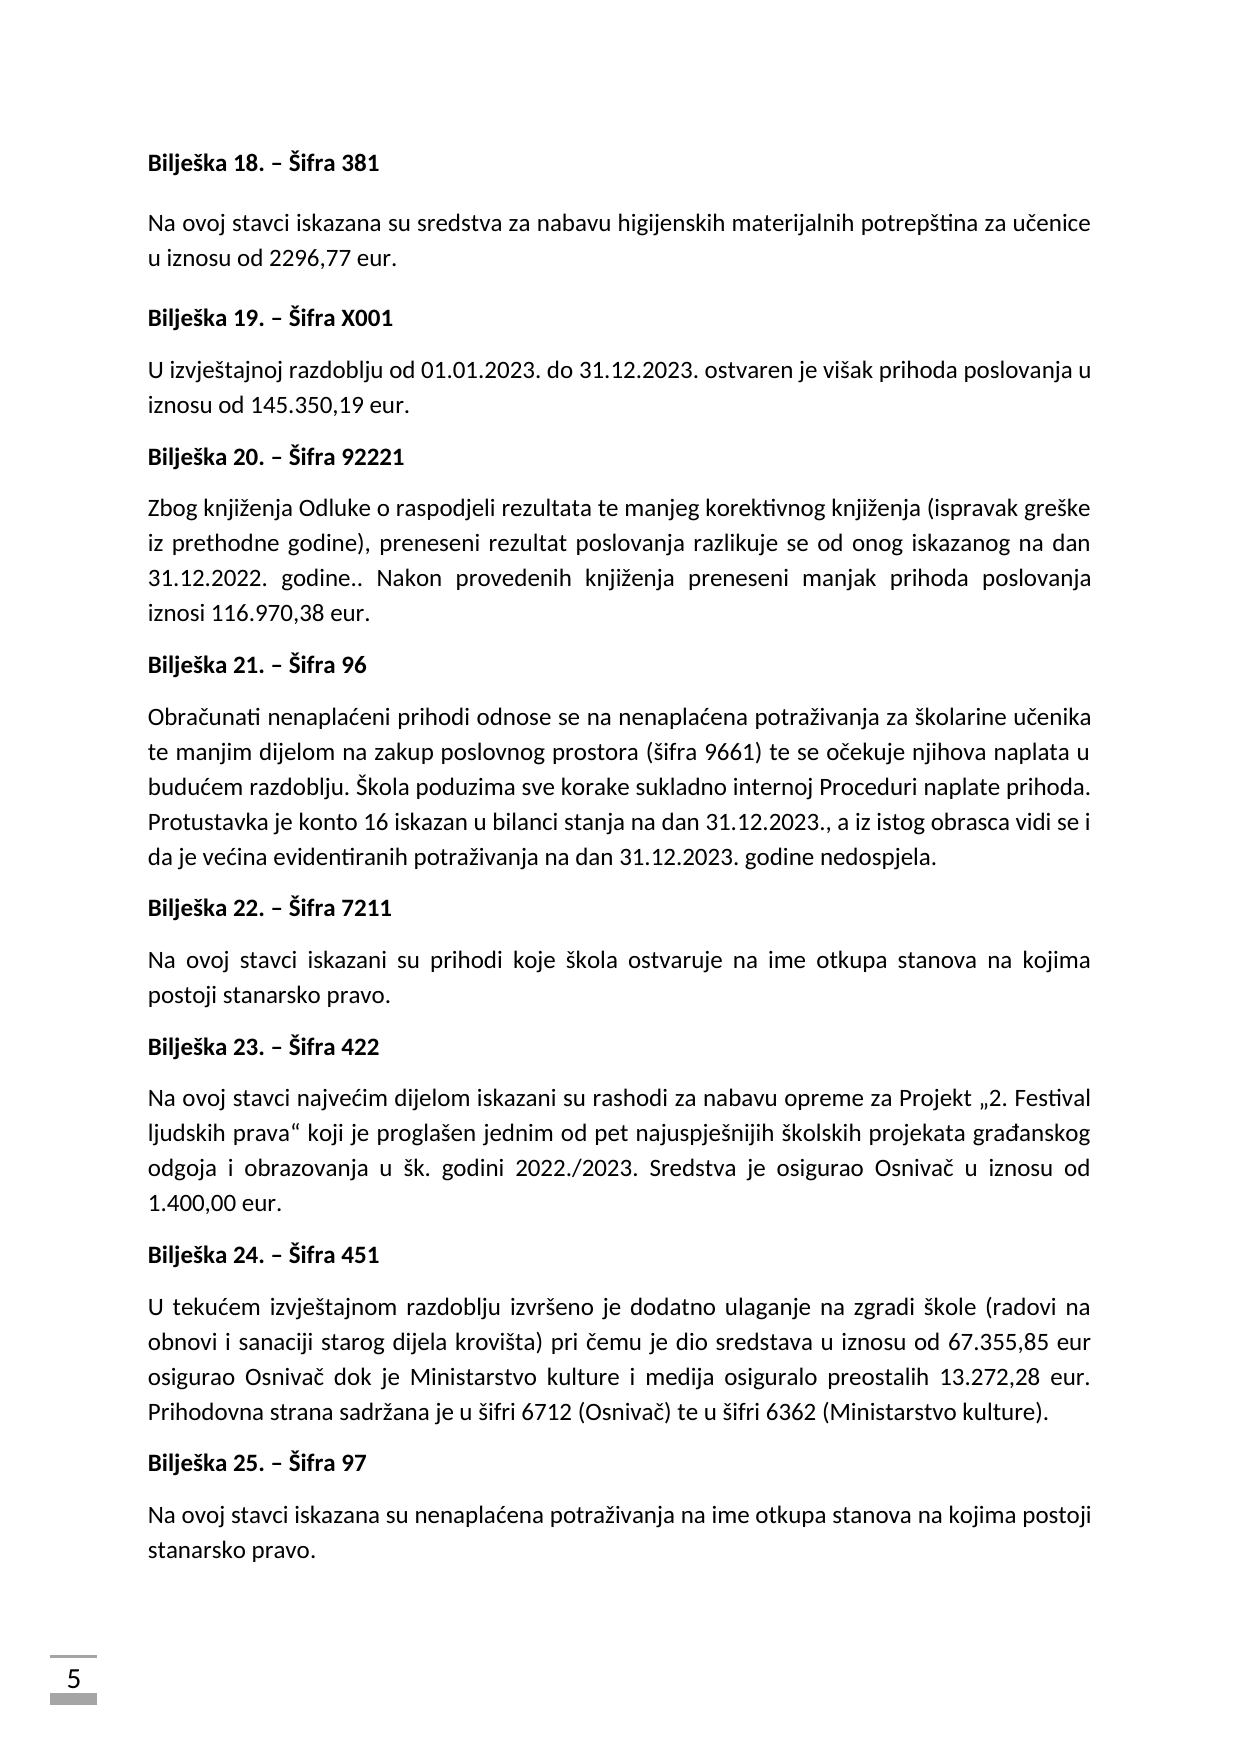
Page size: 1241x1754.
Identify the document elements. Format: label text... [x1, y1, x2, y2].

text Bilješka 21. – Šifra 96 [148, 649, 1093, 680]
text Bilješka 19. – Šifra X001 [148, 303, 1093, 333]
text Na ovoj stavci iskazana su nenaplaćena potraživanja na ime otkupa stanova na kojima postoji stanarsko pravo. [148, 1499, 1093, 1565]
text U izvještajnoj razdoblju od 01.01.2023. do 31.12.2023. ostvaren je višak prihoda poslovanja u iznosu od 145.350,19 eur. [148, 354, 1093, 420]
text Obračunati nenaplaćeni prihodi odnose se na nenaplaćena potraživanja za školarine učenika te manjim dijelom na zakup poslovnog prostora (šifra 9661) te se očekuje njihova naplata u budućem razdoblju. Škola poduzima sve korake sukladno internoj Proceduri naplate prihoda. Protustavka je konto 16 iskazan u bilanci stanja na dan 31.12.2023., a iz istog obrasca vidi se i da je većina evidentiranih potraživanja na dan 31.12.2023. godine nedospjela. [148, 701, 1093, 871]
text Bilješka 20. – Šifra 92221 [148, 441, 1093, 471]
text Bilješka 25. – Šifra 97 [148, 1448, 1093, 1478]
text Zbog knjiženja Odluke o raspodjeli rezultata te manjeg korektivnog knjiženja (ispravak greške iz prethodne godine), preneseni rezultat poslovanja razlikuje se od onog iskazanog na dan 31.12.2022. godine.. Nakon provedenih knjiženja preneseni manjak prihoda poslovanja iznosi 116.970,38 eur. [148, 493, 1093, 628]
text Na ovoj stavci iskazana su sredstva za nabavu higijenskih materijalnih potrepština za učenice u iznosu od 2296,77 eur. [148, 208, 1093, 273]
text Na ovoj stavci najvećim dijelom iskazani su rashodi za nabavu opreme za Projekt „2. Festival ljudskih prava“ koji je proglašen jednim od pet najuspješnijih školskih projekata građanskog odgoja i obrazovanja u šk. godini 2022./2023. Sredstva je osigurao Osnivač u iznosu od 1.400,00 eur. [148, 1083, 1093, 1218]
text Bilješka 22. – Šifra 7211 [148, 893, 1093, 923]
text Na ovoj stavci iskazani su prihodi koje škola ostvaruje na ime otkupa stanova na kojima postoji stanarsko pravo. [148, 944, 1093, 1010]
text U tekućem izvještajnom razdoblju izvršeno je dodatno ulaganje na zgradi škole (radovi na obnovi i sanaciji starog dijela krovišta) pri čemu je dio sredstava u iznosu od 67.355,85 eur osigurao Osnivač dok je Ministarstvo kulture i medija osiguralo preostalih 13.272,28 eur. Prihodovna strana sadržana je u šifri 6712 (Osnivač) te u šifri 6362 (Ministarstvo kulture). [148, 1291, 1093, 1426]
text Bilješka 24. – Šifra 451 [148, 1239, 1093, 1270]
text Bilješka 18. – Šifra 381 [148, 148, 1093, 178]
text Bilješka 23. – Šifra 422 [148, 1031, 1093, 1061]
